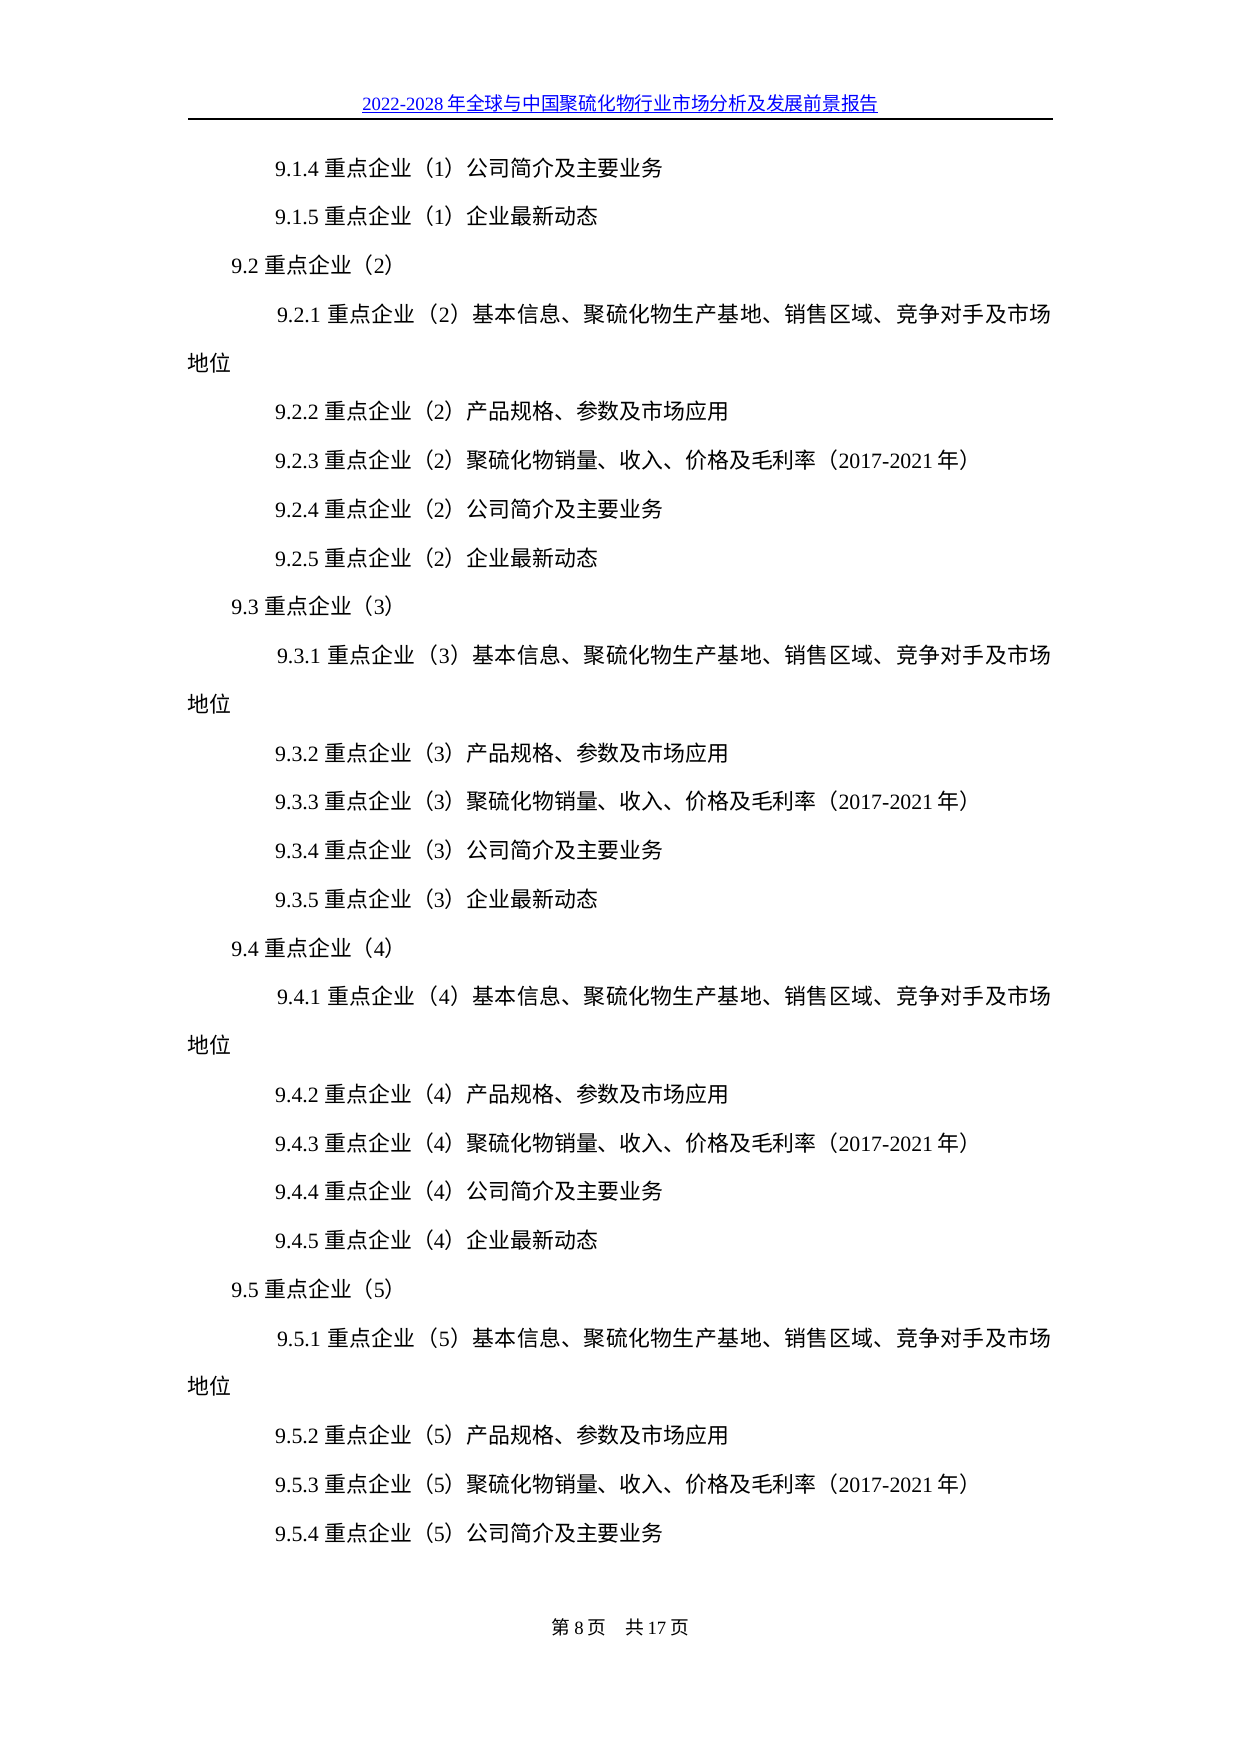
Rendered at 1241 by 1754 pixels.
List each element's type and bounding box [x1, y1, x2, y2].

text [187, 150, 1053, 1548]
